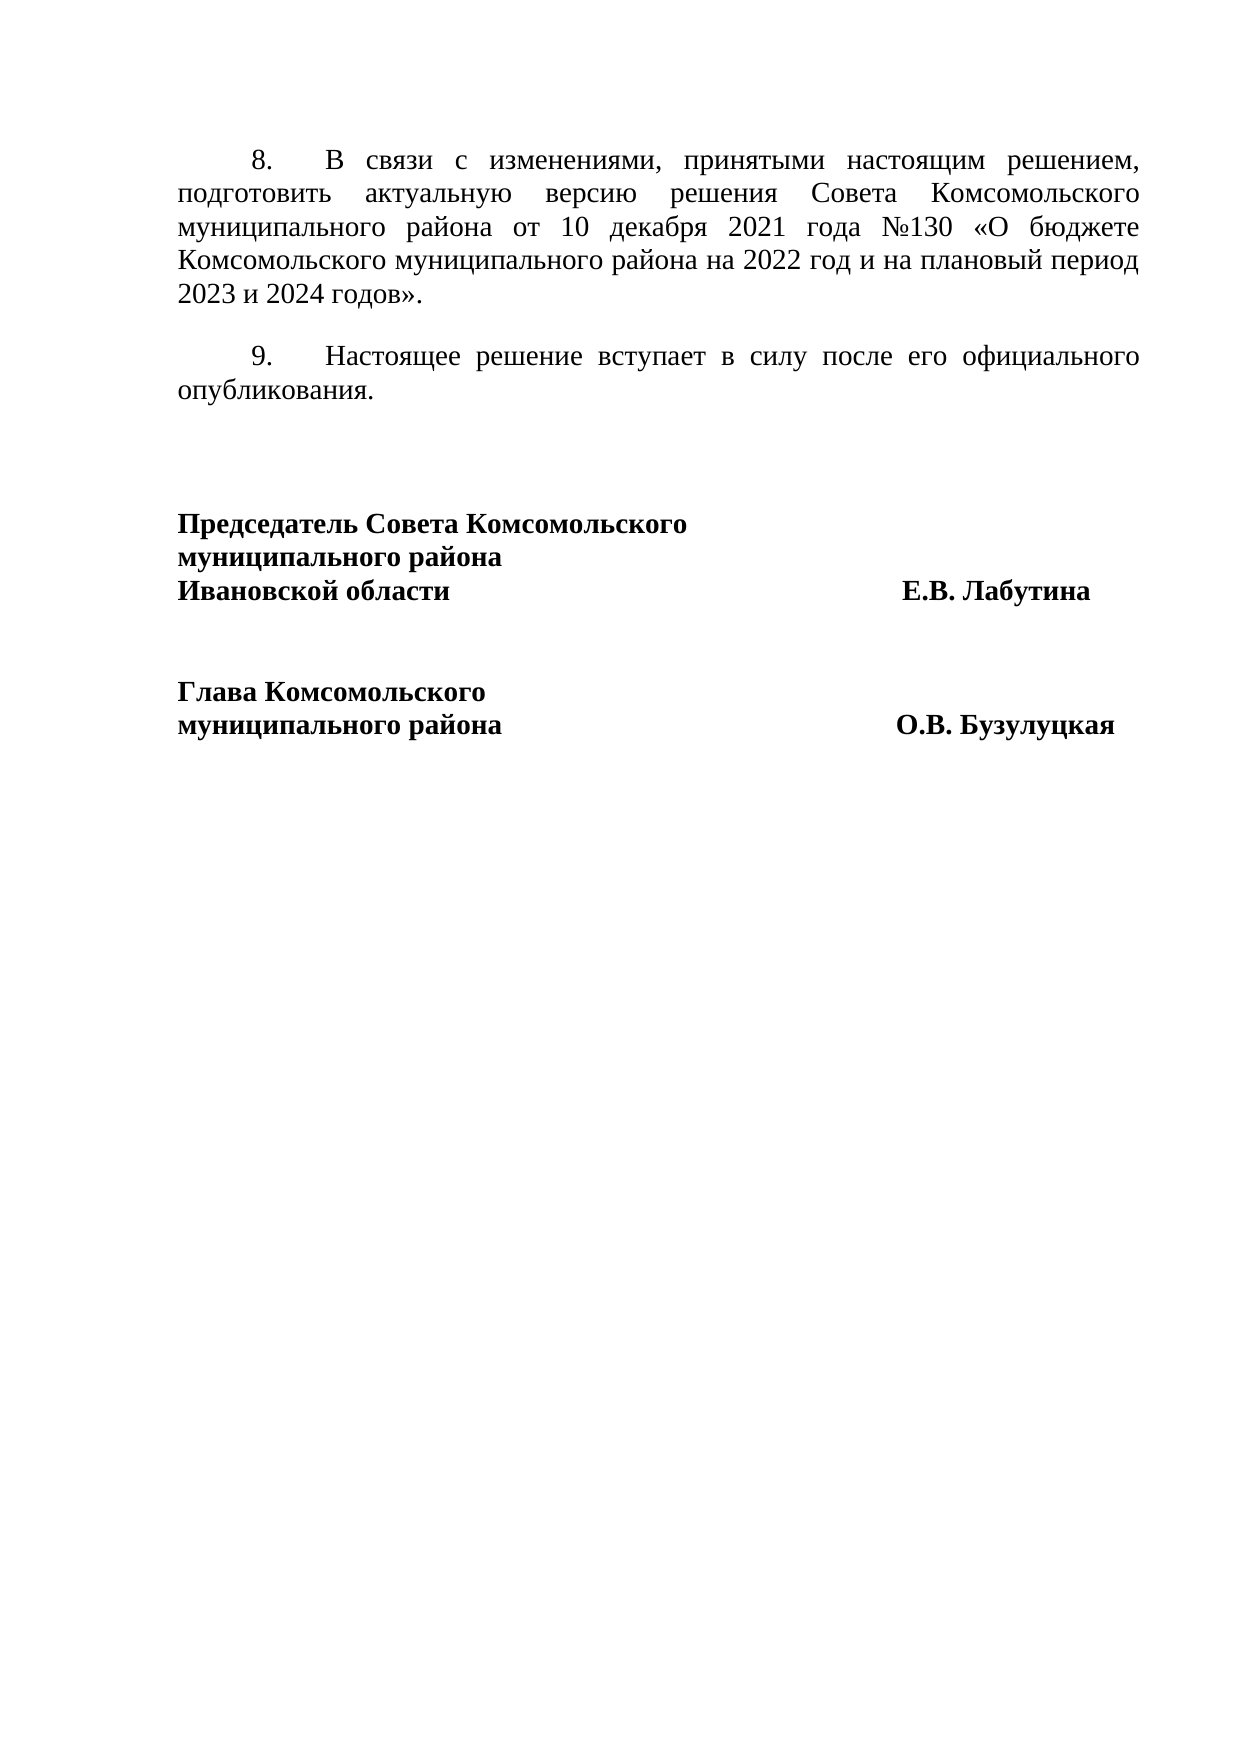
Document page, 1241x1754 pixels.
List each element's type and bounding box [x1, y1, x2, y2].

table_header [166, 104, 1152, 741]
